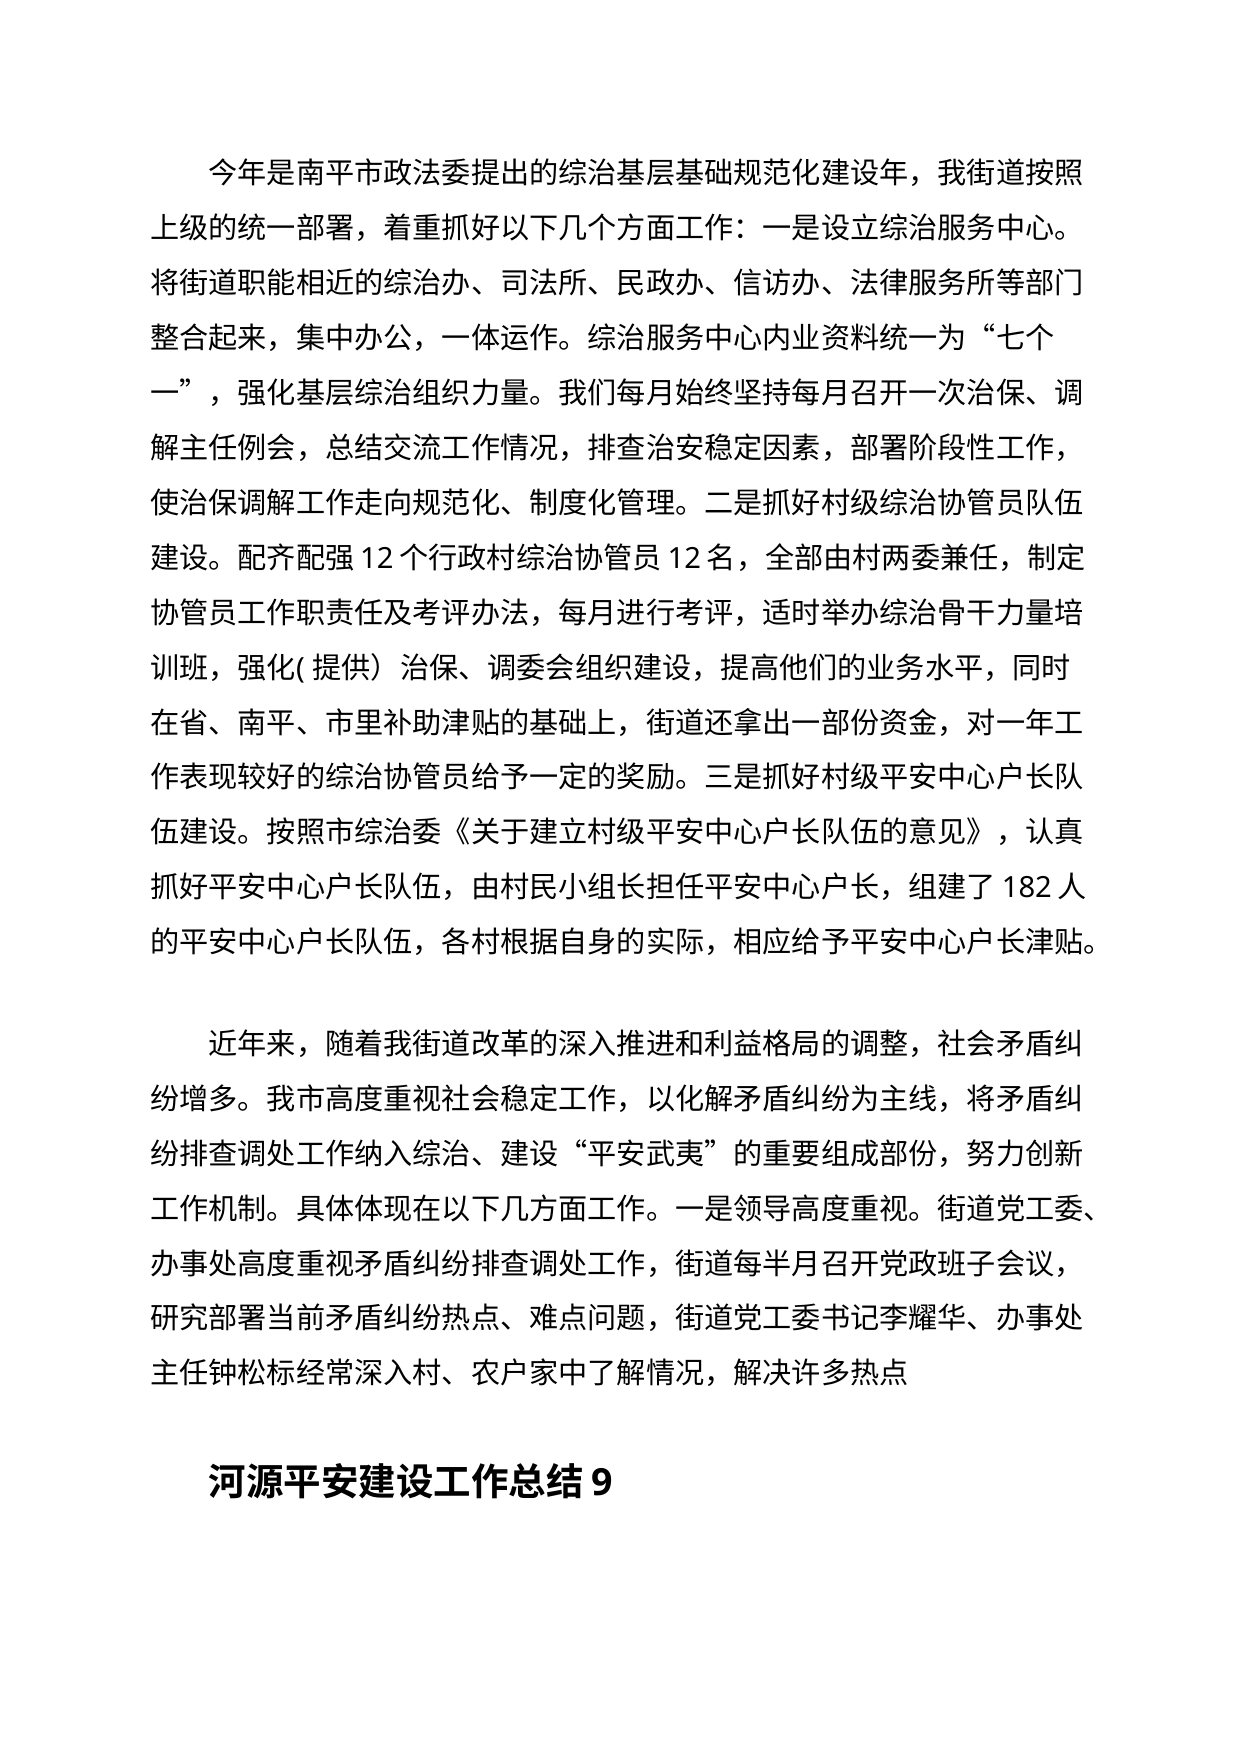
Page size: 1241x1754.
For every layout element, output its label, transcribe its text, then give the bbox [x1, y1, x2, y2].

text 河源平安建设工作总结9 [150, 1452, 1090, 1506]
text 今年是南平市政法委提出的综治基层基础规范化建设年，我街道按照上级的统一部署，着重抓好以下几个方面工作：一是设立综治服务中心。将街道职能相近的综治办、司法所、民政办、信访办、法律服务所等部门整合起来，集中办公，一体运作。综治服务中心内业资料统一为“七个一”，强化基层综治组织力量。我们每月始终坚持每月召开一次治保、调解主任例会，总结交流工作情况，排查治安稳定因素，部署阶段性工作，使治保调解工作走向规范化、制度化管理。二是抓好村级综治协管员队伍建设。配齐配强12个行政村综治协管员12名，全部由村两委兼任，制定协管员工作职责任及考评办法，每月进行考评，适时举办综治骨干力量培训班，强化( 提供）治保、调委会组织建设，提高他们的业务水平，同时在省、南平、市里补助津贴的基础上，街道还拿出一部份资金，对一年工作表现较好的综治协管员给予一定的奖励。三是抓好村级平安中心户长队伍建设。按照市综治委《关于建立村级平安中心户长队伍的意见》，认真抓好平安中心户长队伍，由村民小组长担任平安中心户长，组建了182人的平安中心户长队伍，各村根据自身的实际，相应给予平安中心户长津贴。 [150, 150, 1090, 961]
text 近年来，随着我街道改革的深入推进和利益格局的调整，社会矛盾纠纷增多。我市高度重视社会稳定工作，以化解矛盾纠纷为主线，将矛盾纠纷排查调处工作纳入综治、建设“平安武夷”的重要组成部份，努力创新工作机制。具体体现在以下几方面工作。一是领导高度重视。街道党工委、办事处高度重视矛盾纠纷排查调处工作，街道每半月召开党政班子会议，研究部署当前矛盾纠纷热点、难点问题，街道党工委书记李耀华、办事处主任钟松标经常深入村、农户家中了解情况，解决许多热点 [150, 1021, 1090, 1392]
